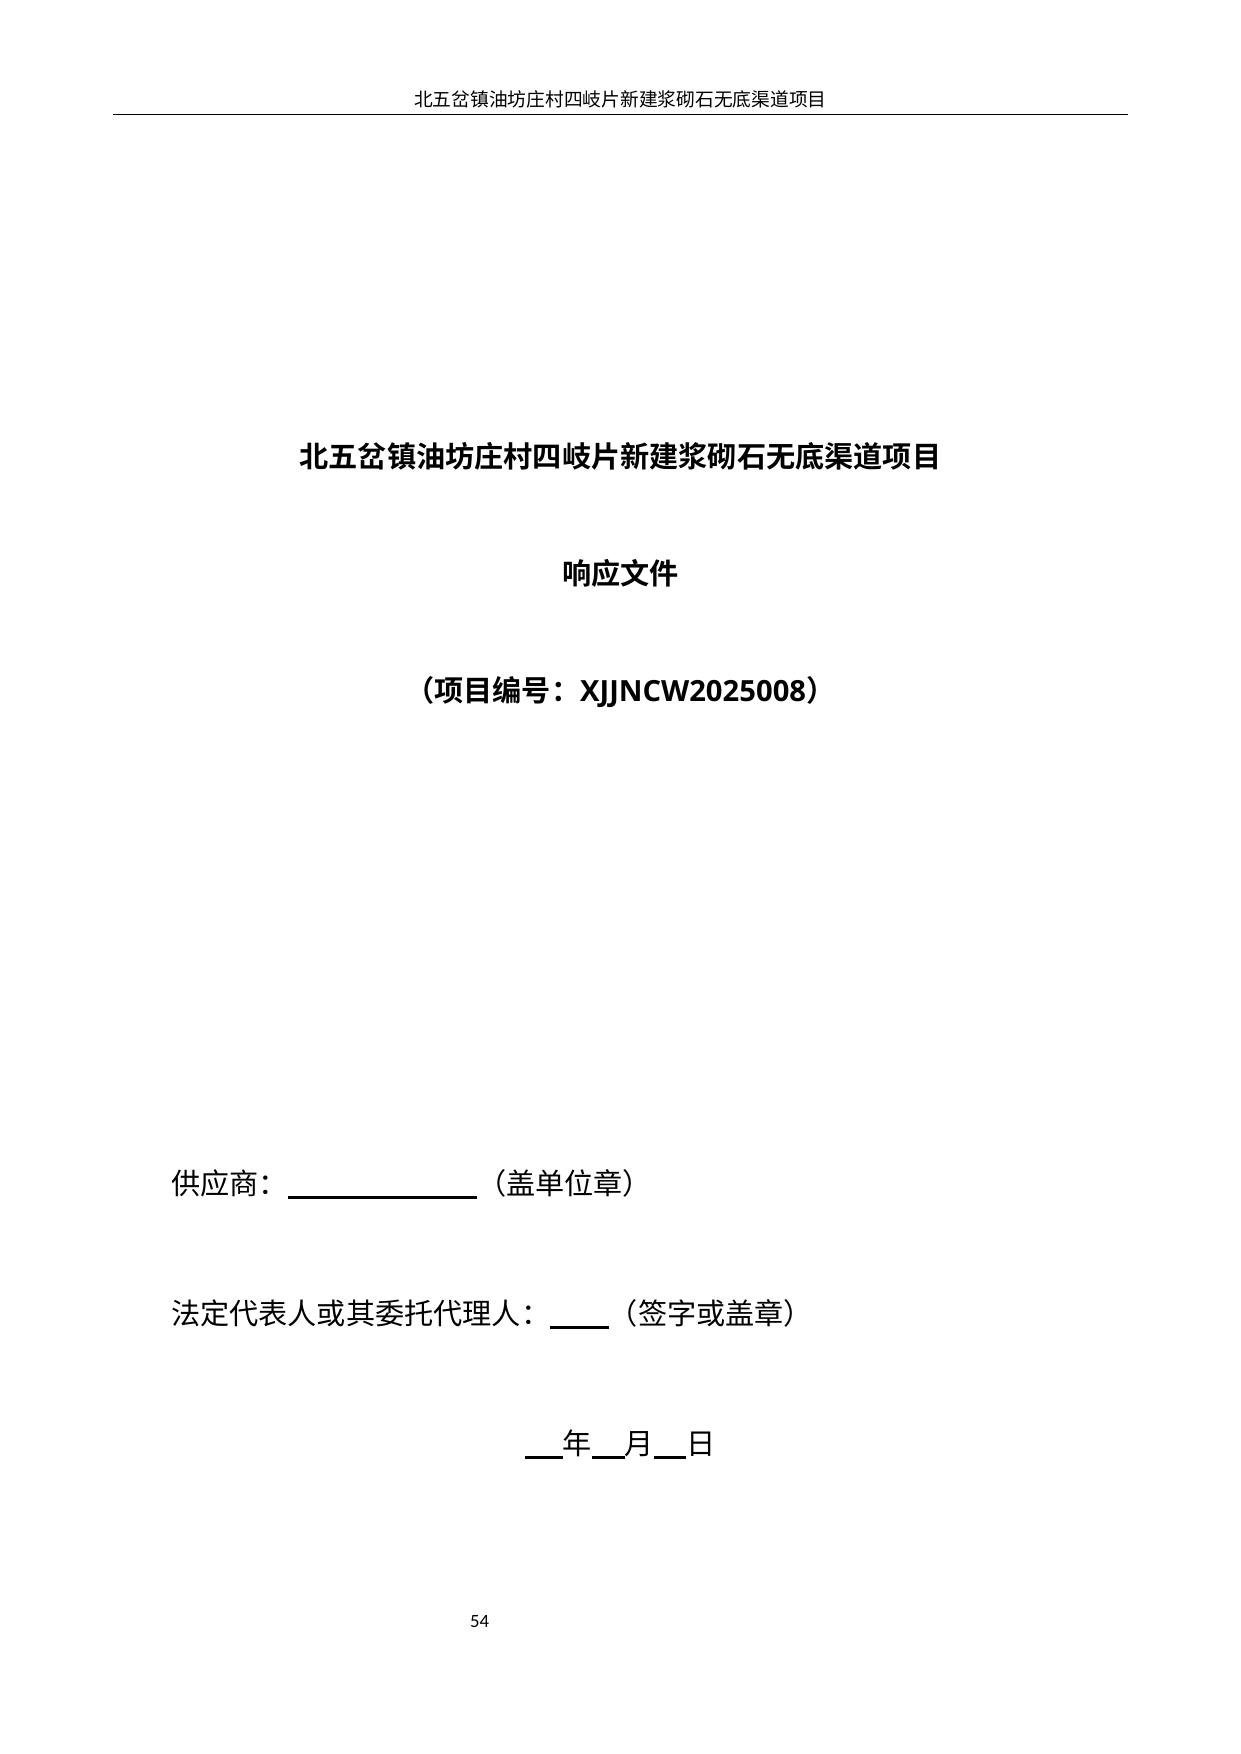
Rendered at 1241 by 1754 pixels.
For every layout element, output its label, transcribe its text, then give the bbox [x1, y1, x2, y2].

text 年 月 日 [112, 1409, 1128, 1474]
text 响应文件 [112, 539, 1128, 604]
text 北五岔镇油坊庄村四岐片新建浆砌石无底渠道项目 [112, 422, 1128, 487]
text （项目编号：XJJNCW2025008） [112, 657, 1128, 722]
text 供应商： （盖单位章） [112, 1149, 1128, 1214]
text 法定代表人或其委托代理人： （签字或盖章） [112, 1279, 1128, 1344]
